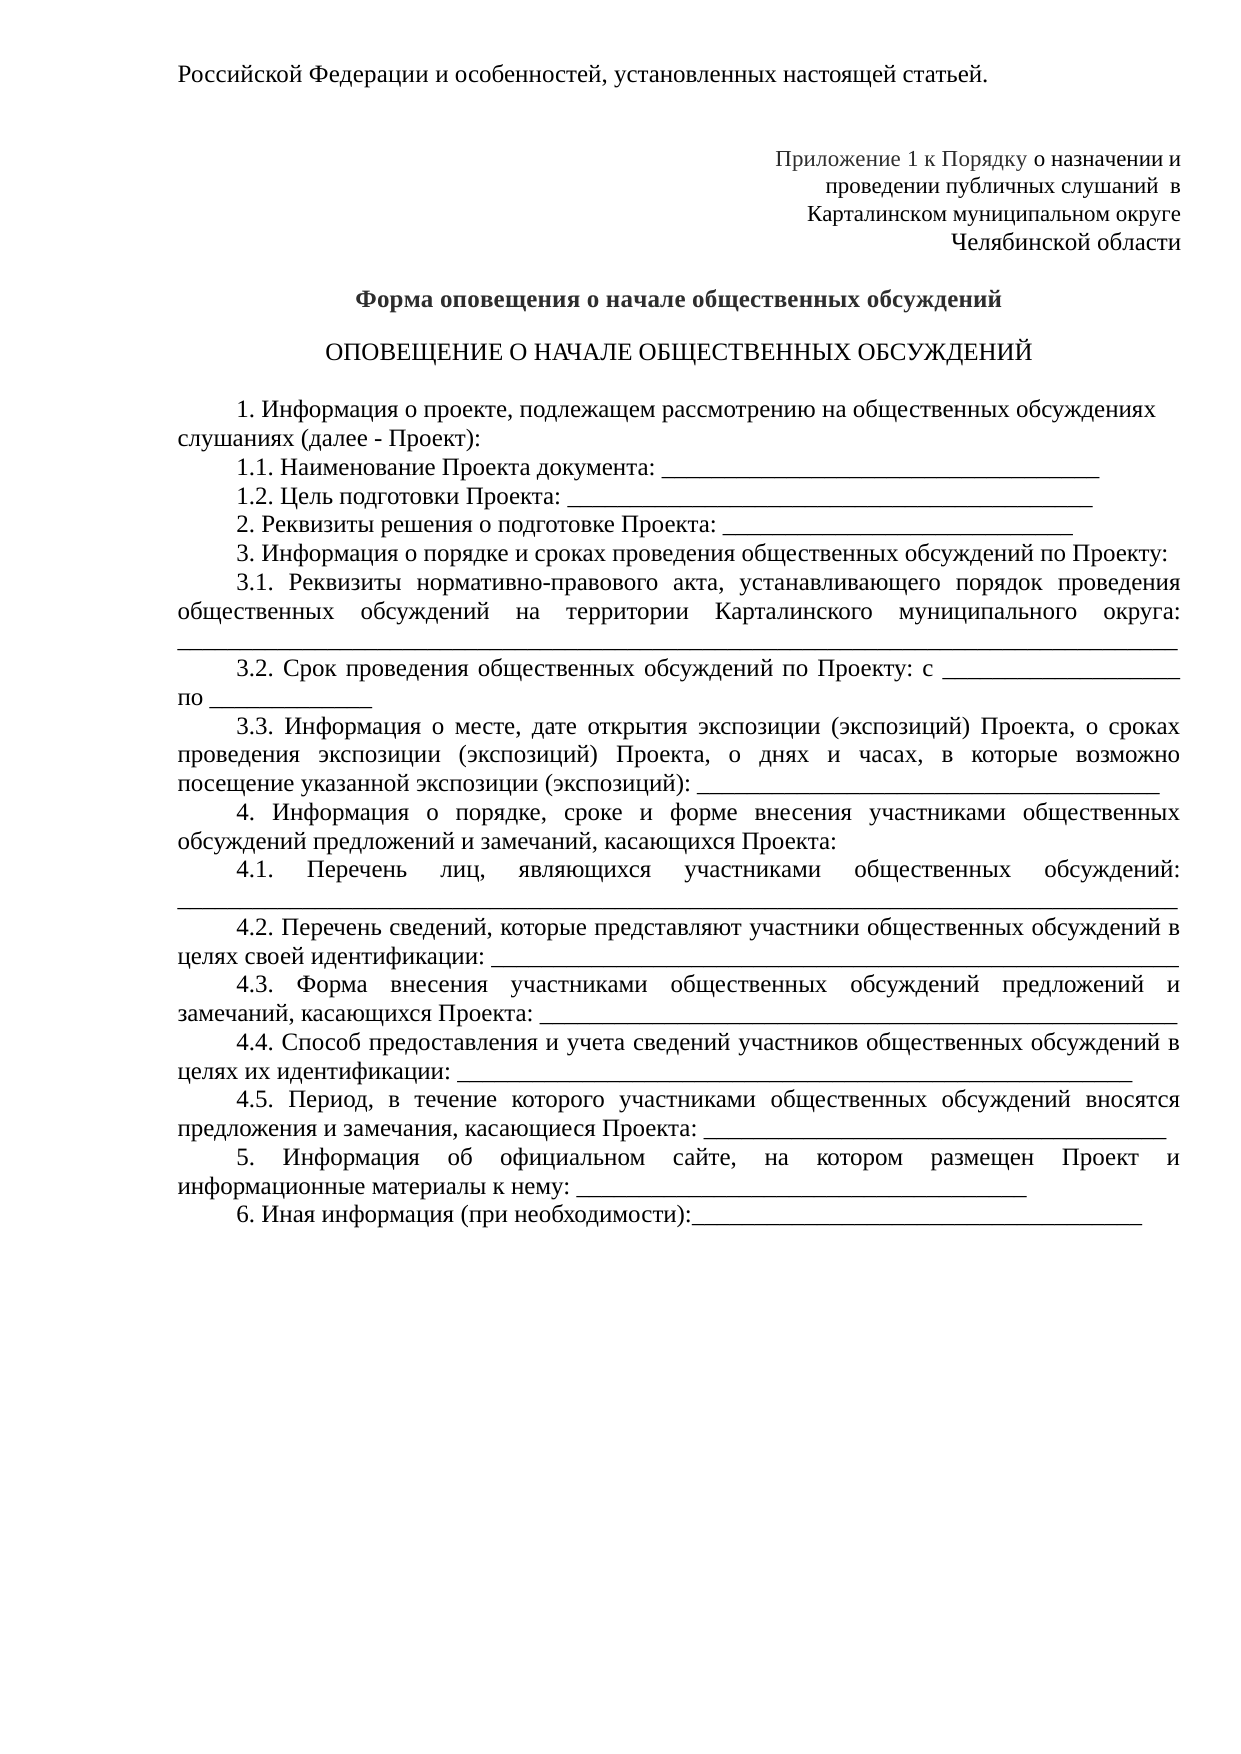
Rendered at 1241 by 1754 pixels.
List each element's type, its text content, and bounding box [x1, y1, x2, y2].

text 4.3. Форма внесения участниками общественных обсуждений предложений и замечаний, касающихся Проекта: ___________________________________________________ [177, 969, 1181, 1027]
text 2. Реквизиты решения о подготовке Проекта: ____________________________ [177, 509, 1181, 538]
text Форма оповещения о начале общественных обсуждений [177, 256, 1181, 313]
text 3. Информация о порядке и сроках проведения общественных обсуждений по Проекту: [177, 538, 1181, 567]
text 1.1. Наименование Проекта документа: ___________________________________ [177, 452, 1181, 481]
text 3.3. Информация о месте, дате открытия экспозиции (экспозиций) Проекта, о сроках проведения экспозиции (экспозиций) Проекта, о днях и часах, в которые возможно посещение указанной экспозиции (экспозиций): _____________________________________ [177, 711, 1181, 797]
text слушаниях (далее - Проект): [177, 423, 1181, 452]
text 4.1. Перечень лиц, являющихся участниками общественных обсуждений: ________________________________________________________________________________ [177, 854, 1181, 912]
text ОПОВЕЩЕНИЕ О НАЧАЛЕ ОБЩЕСТВЕННЫХ ОБСУЖДЕНИЙ [177, 313, 1181, 366]
text Приложение 1 к Порядку о назначении и проведении публичных слушаний в Карталинском муниципальном округе Челябинской области [768, 145, 1181, 256]
text 4. Информация о порядке, сроке и форме внесения участниками общественных обсуждений предложений и замечаний, касающихся Проекта: [177, 797, 1181, 854]
text 1. Информация о проекте, подлежащем рассмотрению на общественных обсуждениях [236, 366, 1181, 423]
text 1.2. Цель подготовки Проекта: __________________________________________ [177, 481, 1181, 509]
text 4.2. Перечень сведений, которые представляют участники общественных обсуждений в целях своей идентификации: _______________________________________________________ [177, 912, 1181, 969]
text 3.1. Реквизиты нормативно-правового акта, устанавливающего порядок проведения общественных обсуждений на территории Карталинского муниципального округа: ________________________________________________________________________________ [177, 567, 1181, 653]
text 4.5. Период, в течение которого участниками общественных обсуждений вносятся предложения и замечания, касающиеся Проекта: _____________________________________ [177, 1084, 1181, 1142]
text 4.4. Способ предоставления и учета сведений участников общественных обсуждений в целях их идентификации: ______________________________________________________ [177, 1027, 1181, 1084]
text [177, 59, 1181, 88]
text 3.2. Срок проведения общественных обсуждений по Проекту: с ___________________ по _____________ [177, 653, 1181, 711]
text 5. Информация об официальном сайте, на котором размещен Проект и информационные материалы к нему: ____________________________________ [177, 1142, 1181, 1199]
text 6. Иная информация (при необходимости):____________________________________ [177, 1199, 1181, 1228]
